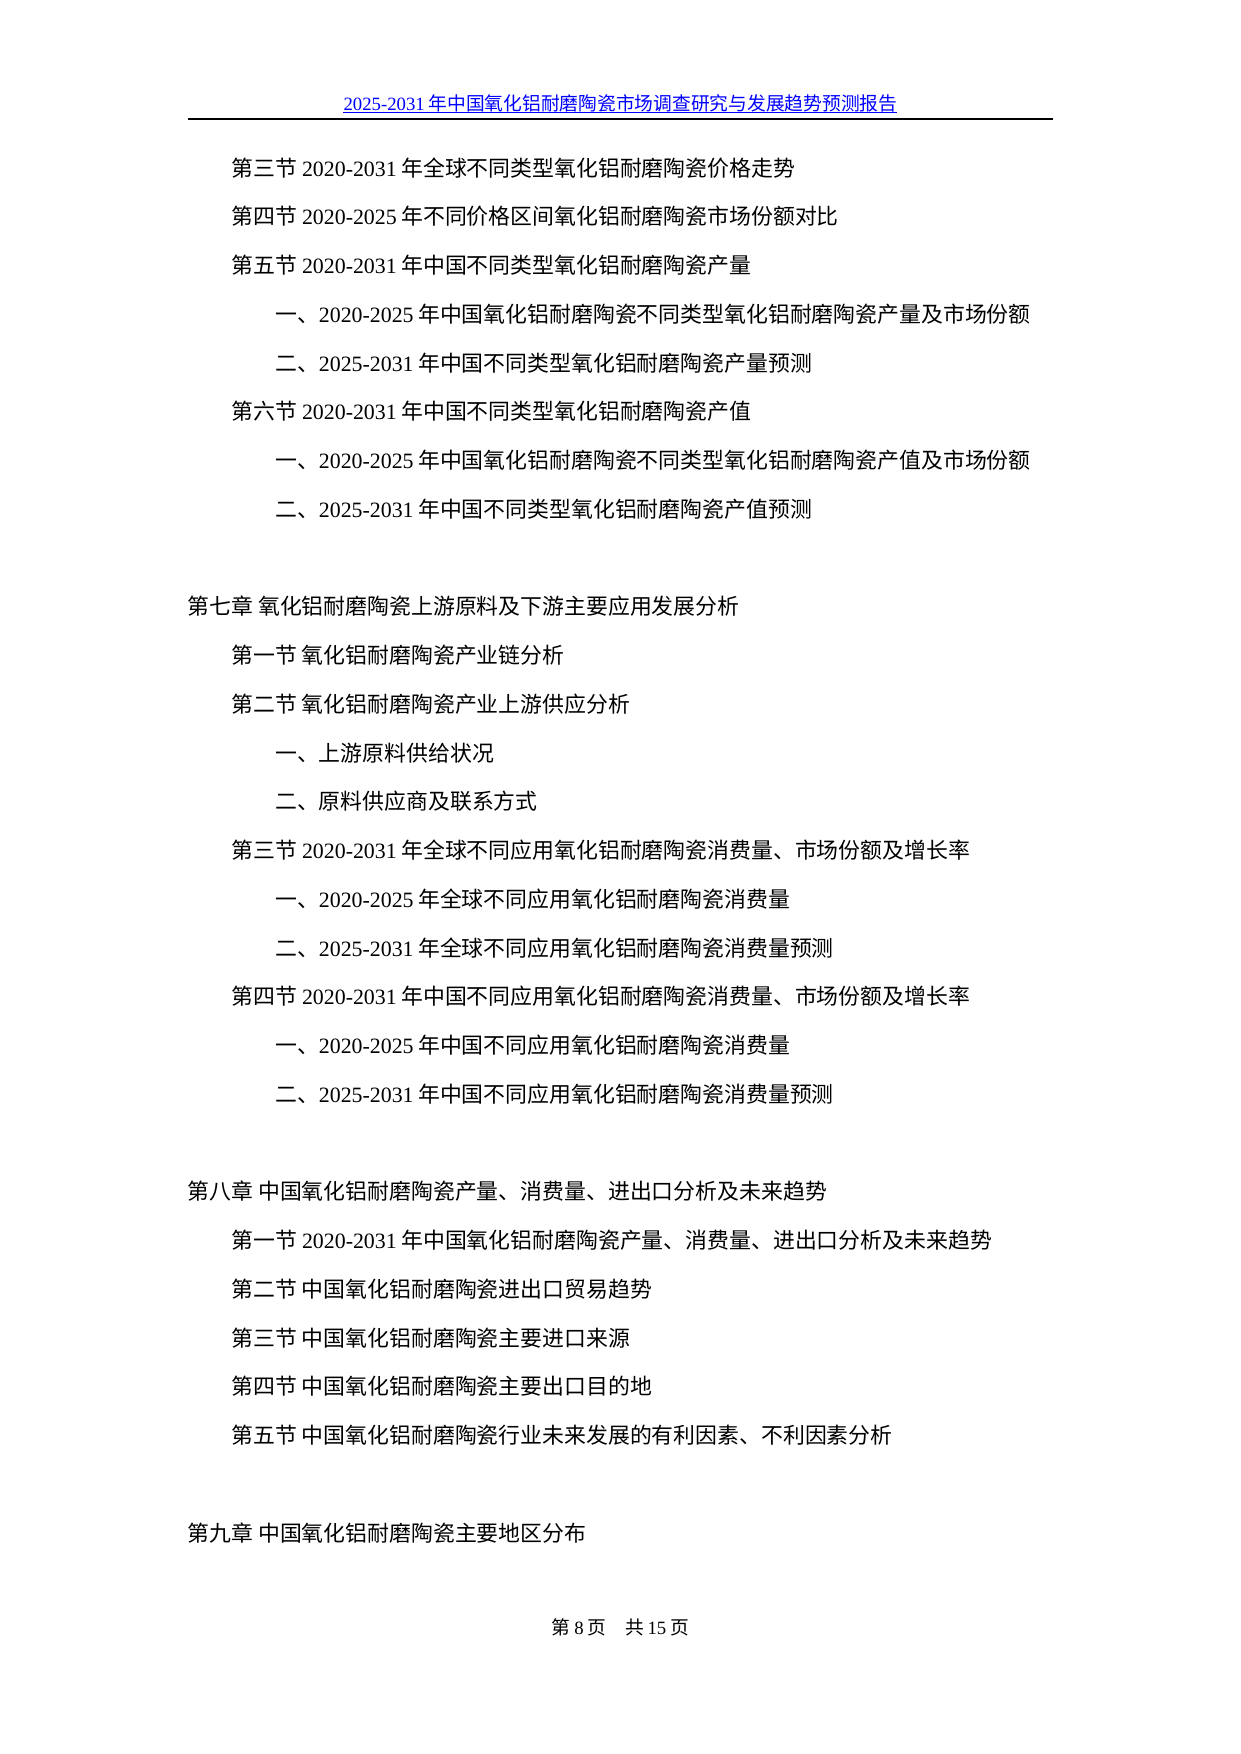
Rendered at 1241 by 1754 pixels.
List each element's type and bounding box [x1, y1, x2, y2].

text [187, 150, 1053, 1548]
